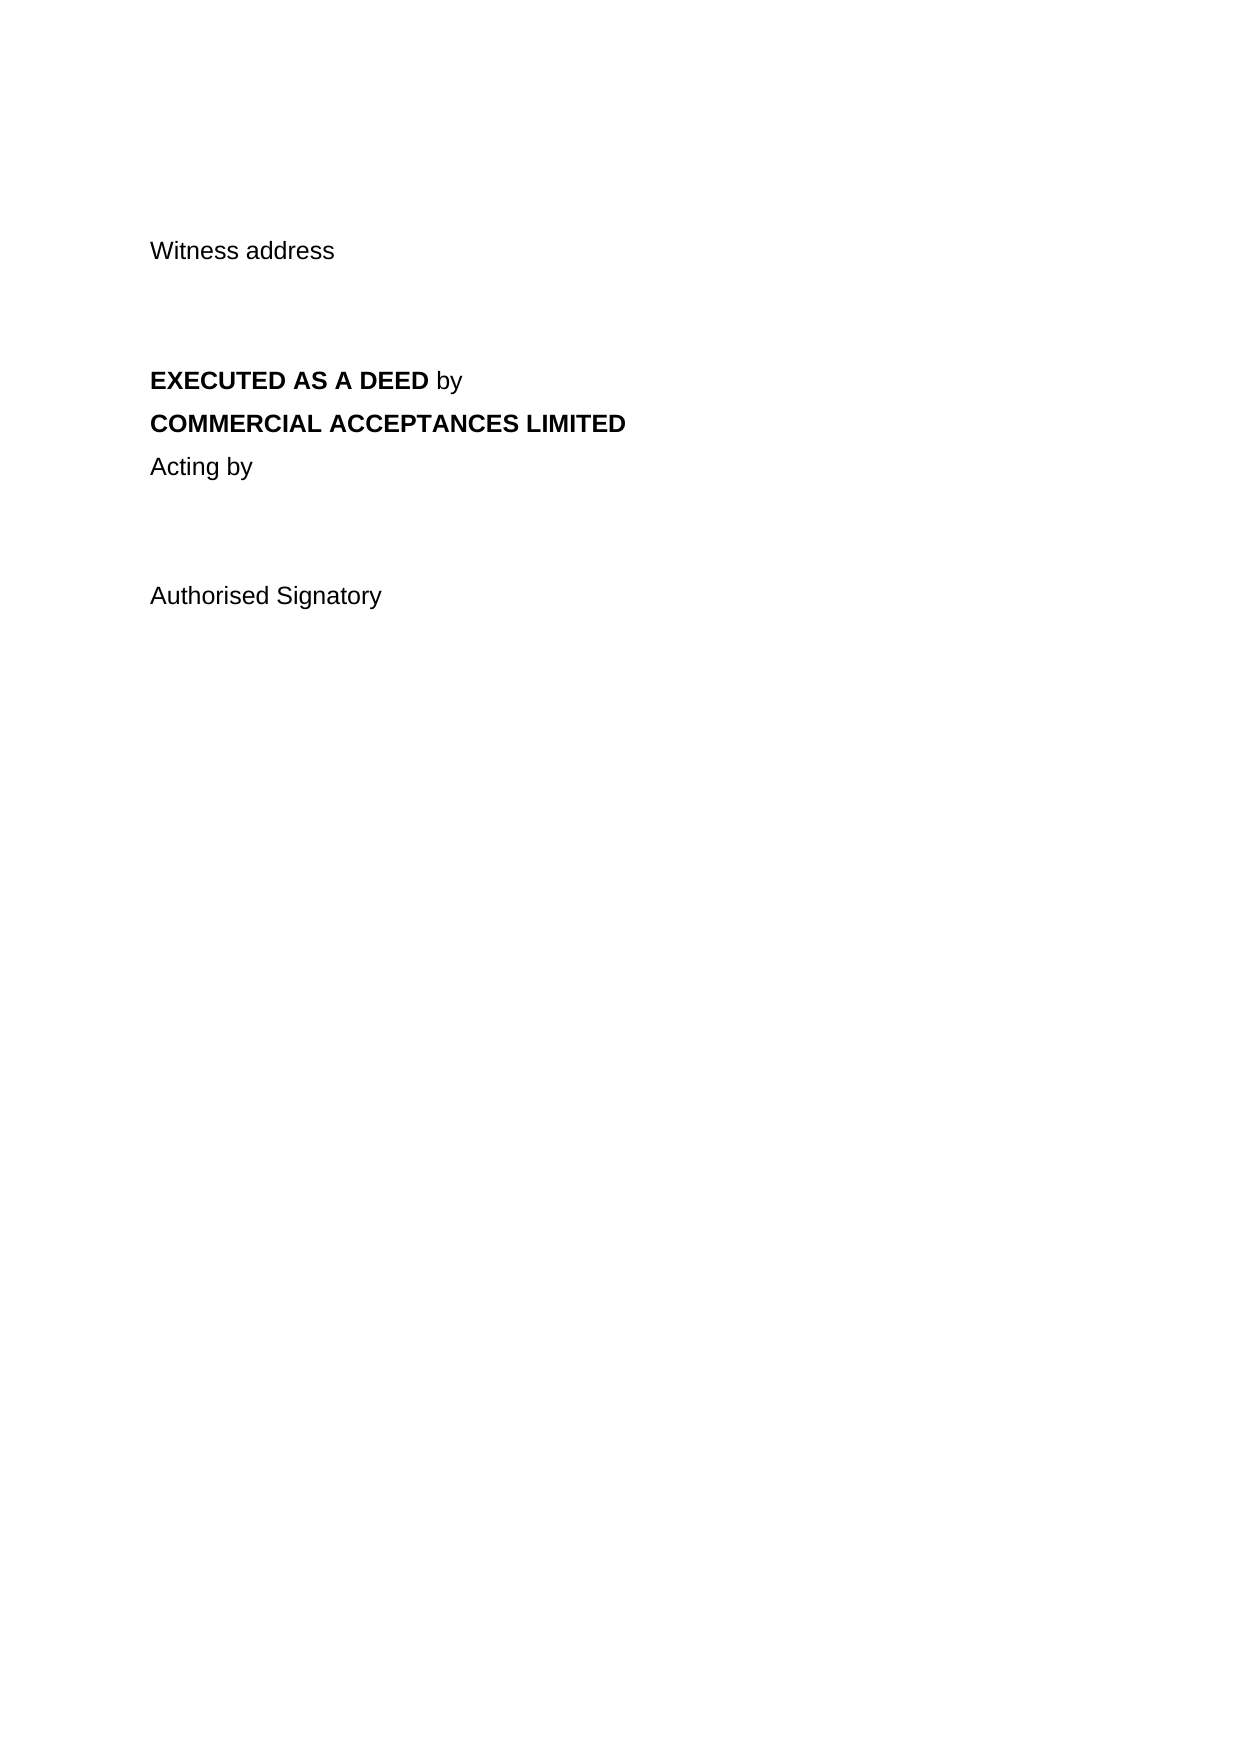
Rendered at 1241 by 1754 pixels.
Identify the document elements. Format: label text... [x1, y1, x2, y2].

text Witness address [150, 236, 1090, 265]
text Acting by [150, 452, 1090, 481]
text EXECUTED AS A DEED by [150, 366, 1090, 394]
text Authorised Signatory [150, 581, 1090, 610]
text COMMERCIAL ACCEPTANCES LIMITED [150, 409, 1090, 437]
